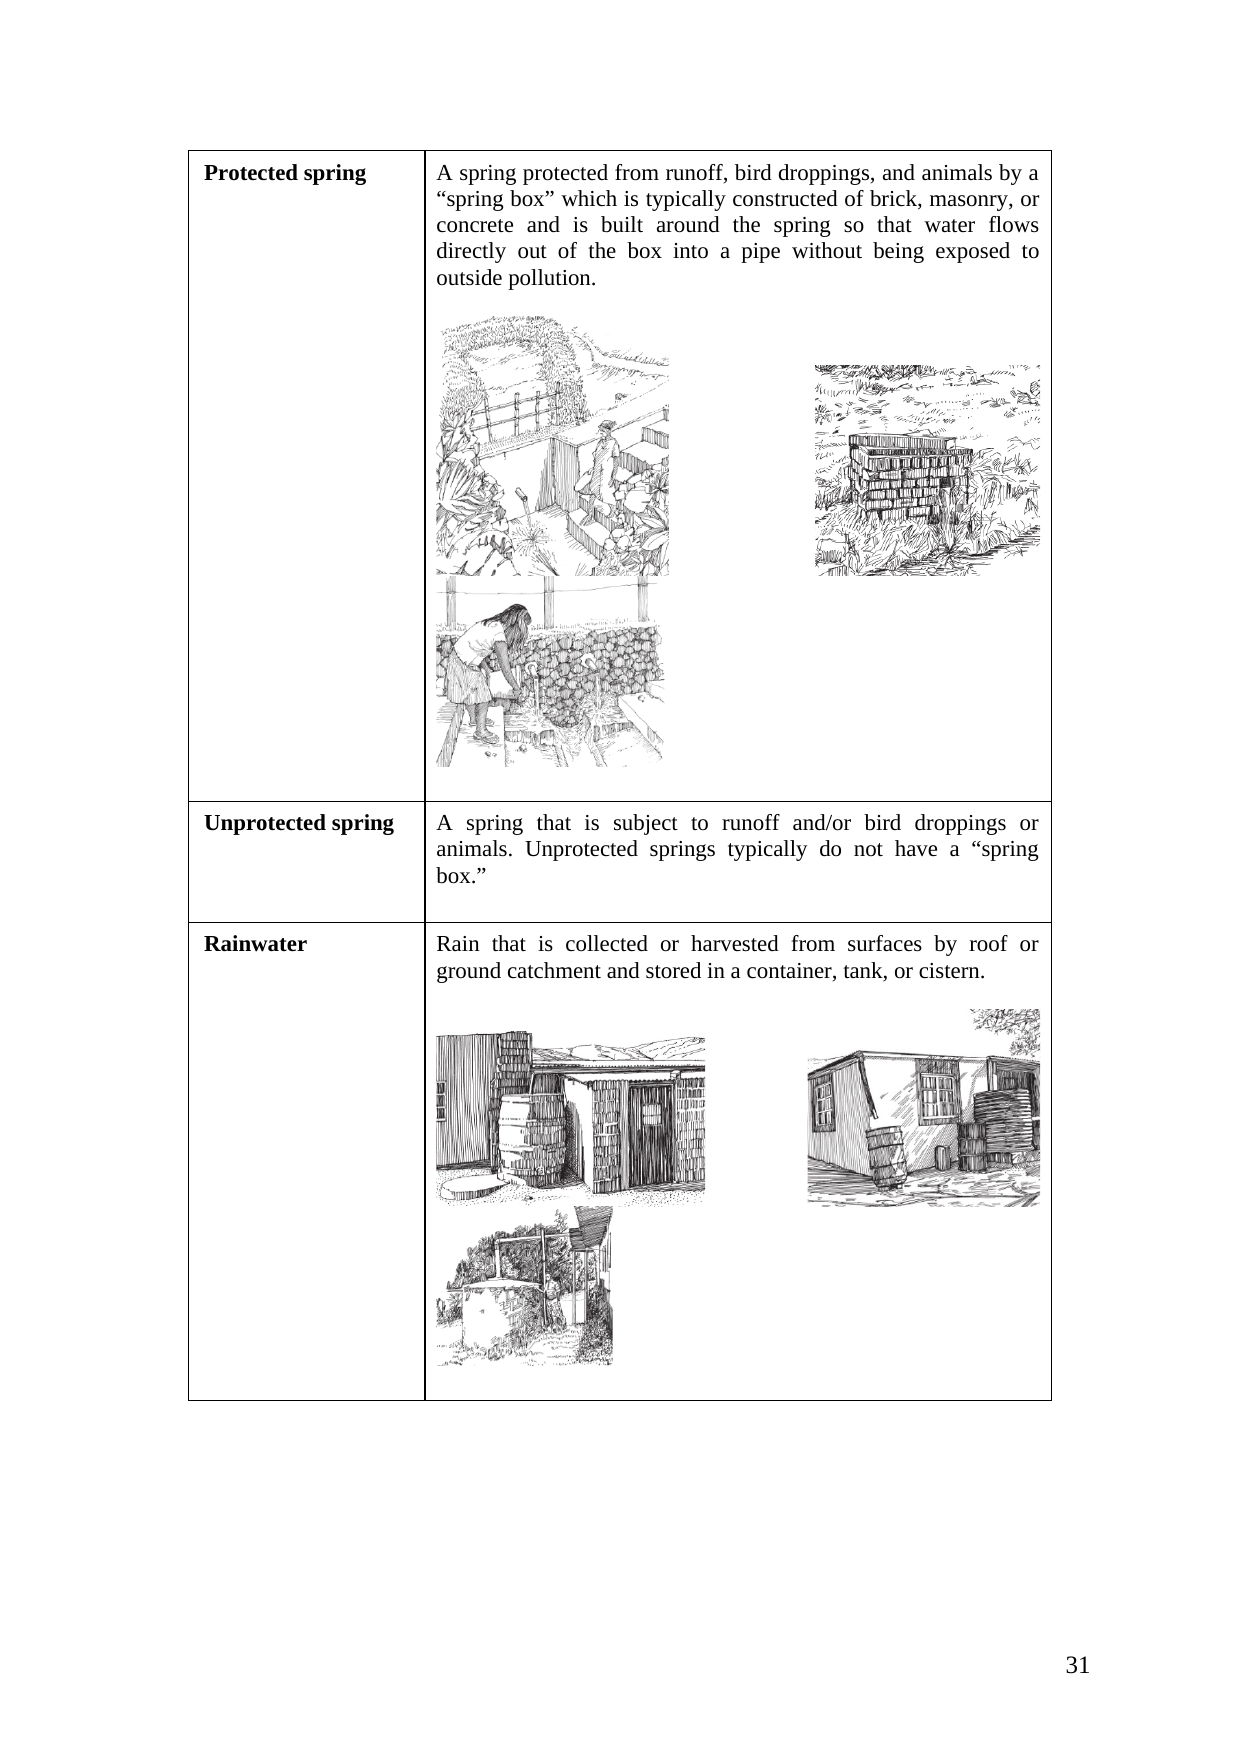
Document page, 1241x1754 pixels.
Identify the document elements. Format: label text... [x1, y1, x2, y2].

table_cell Protected spring [189, 151, 424, 801]
picture [815, 365, 1041, 576]
picture [436, 1031, 705, 1366]
table_cell Unprotected spring [189, 802, 424, 922]
table_cell A spring protected from runoff, bird droppings, and animals by a “spring box” which is typically constructed of brick, masonry, or concrete and is built around the spring so that water flows directly out of the box into a pipe without being exposed to outside pollution. [426, 151, 1051, 801]
picture [436, 316, 669, 767]
picture [807, 1009, 1041, 1207]
table_cell Rain that is collected or harvested from surfaces by roof or ground catchment and stored in a container, tank, or cistern. [426, 923, 1051, 1400]
table_cell A spring that is subject to runoff and/or bird droppings or animals. Unprotected springs typically do not have a “spring box.” [426, 802, 1051, 922]
table_cell Rainwater [189, 923, 424, 1400]
